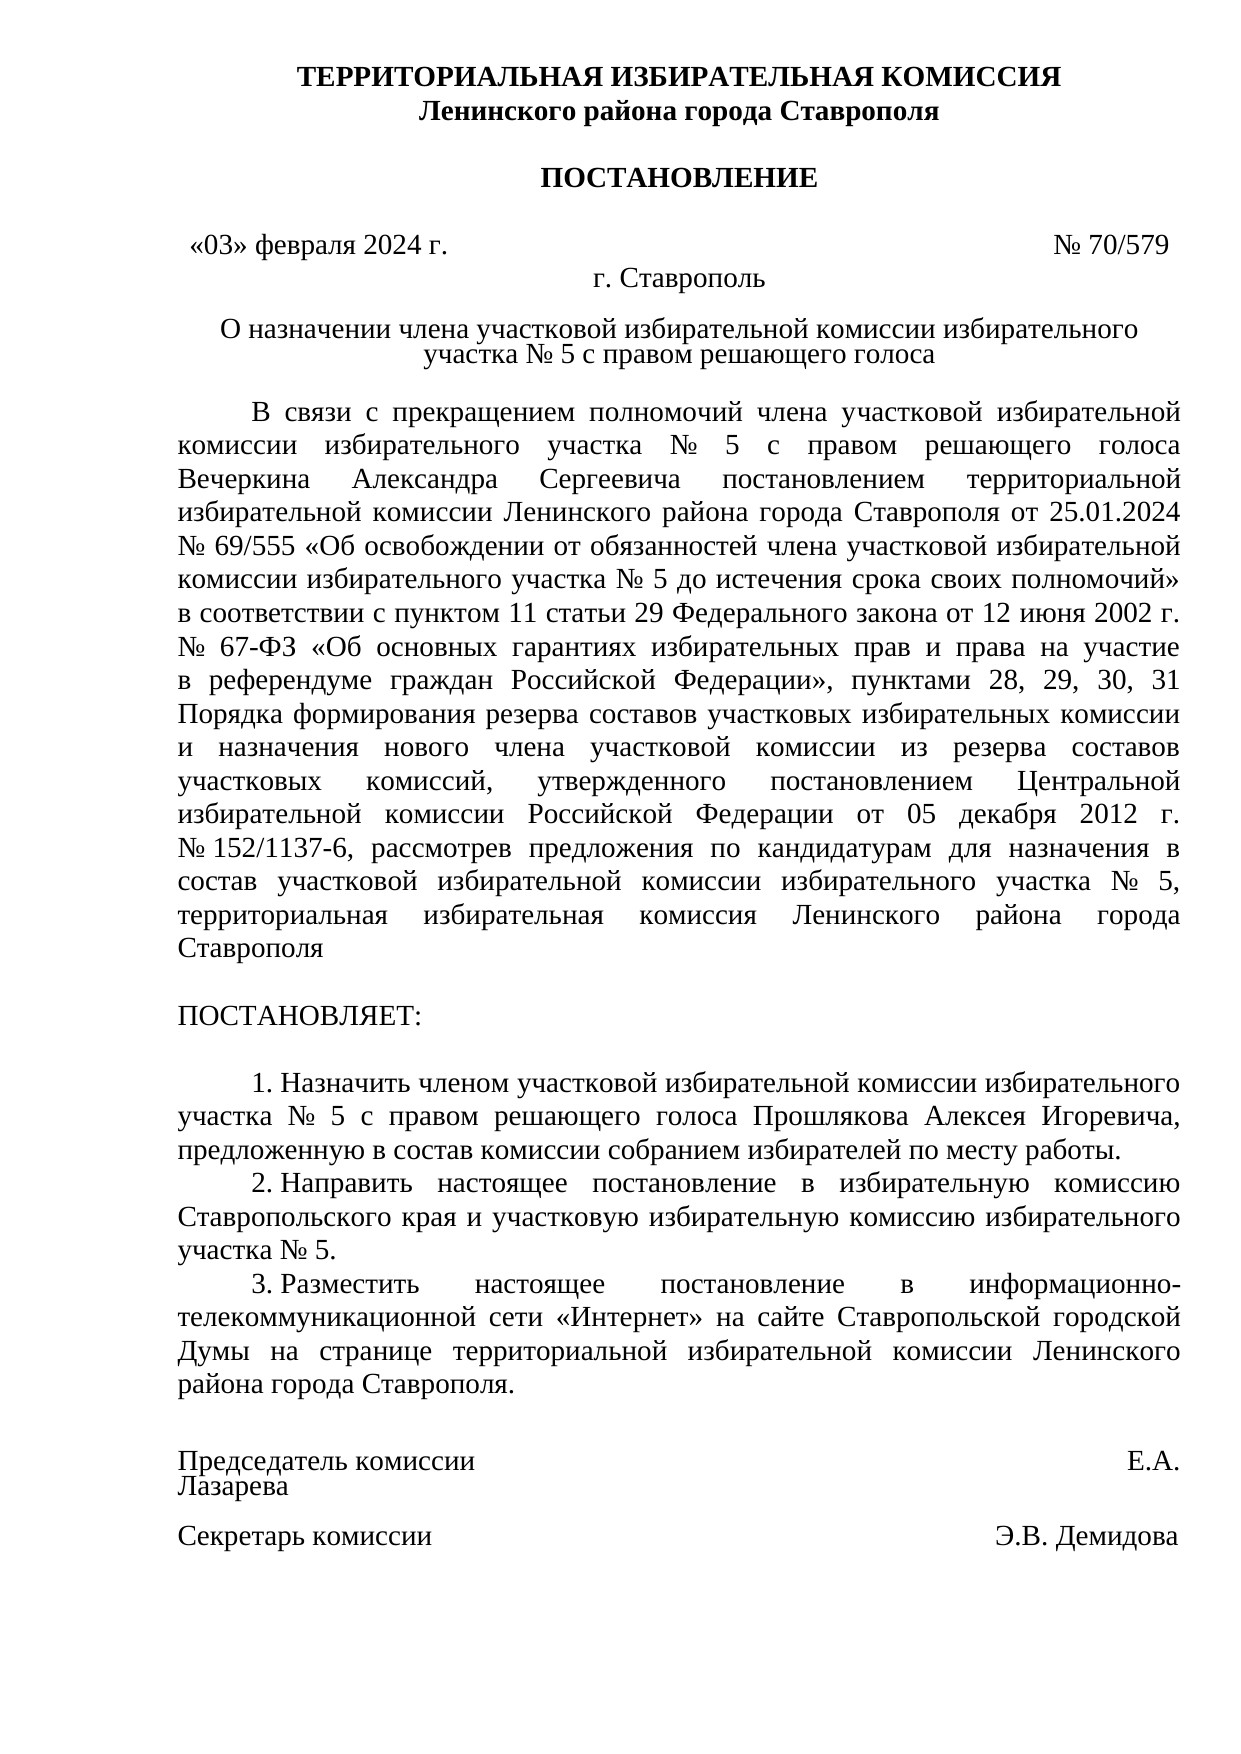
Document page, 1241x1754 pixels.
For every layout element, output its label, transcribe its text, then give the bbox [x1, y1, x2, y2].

text ПОСТАНОВЛЕНИЕ [177, 160, 1181, 193]
text О назначении члена участковой избирательной комиссии избирательного участка № 5 с правом решающего голоса [177, 319, 1181, 369]
text Ленинского района города Ставрополя [177, 93, 1181, 126]
text 1. Назначить членом участковой избирательной комиссии избирательного участка № 5 с правом решающего голоса Прошлякова Алексея Игоревича, предложенную в состав комиссии собранием избирателей по месту работы. [177, 1065, 1181, 1165]
text «03» февраля 2024 г. № 70/579 [177, 227, 1181, 260]
text Председатель комиссии Е.А. Лазарева [177, 1450, 1181, 1500]
text ТЕРРИТОРИАЛЬНАЯ ИЗБИРАТЕЛЬНАЯ КОМИССИЯ [177, 59, 1181, 93]
text г. Ставрополь [177, 260, 1181, 294]
text В связи с прекращением полномочий члена участковой избирательной комиссии избирательного участка № 5 с правом решающего голоса Вечеркина Александра Сергеевича постановлением территориальной избирательной комиссии Ленинского района города Ставрополя от 25.01.2024 № 69/555 «Об освобождении от обязанностей члена участковой избирательной комиссии избирательного участка № 5 до истечения срока своих полномочий» в соответствии с пунктом 11 статьи 29 Федерального закона от 12 июня 2002 г. № 67-ФЗ «Об основных гарантиях избирательных прав и права на участие в референдуме граждан Российской Федерации», пунктами 28, 29, 30, 31 Порядка формирования резерва составов участковых избирательных комиссии и назначения нового члена участковой комиссии из резерва составов участковых комиссий, утвержденного постановлением Центральной избирательной комиссии Российской Федерации от 05 декабря 2012 г. № 152/1137-6, рассмотрев предложения по кандидатурам для назначения в состав участковой избирательной комиссии избирательного участка № 5, территориальная избирательная комиссия Ленинского района города Ставрополя [177, 394, 1181, 964]
text ПОСТАНОВЛЯЕТ: [177, 998, 1181, 1031]
text 2. Направить настоящее постановление в избирательную комиссию Ставропольского края и участковую избирательную комиссию избирательного участка № 5. [177, 1165, 1181, 1266]
text Секретарь комиссии Э.В. Демидова [177, 1525, 1181, 1550]
text 3. Разместить настоящее постановление в информационно-телекоммуникационной сети «Интернет» на сайте Ставропольской городской Думы на странице территориальной избирательной комиссии Ленинского района города Ставрополя. [177, 1266, 1181, 1400]
